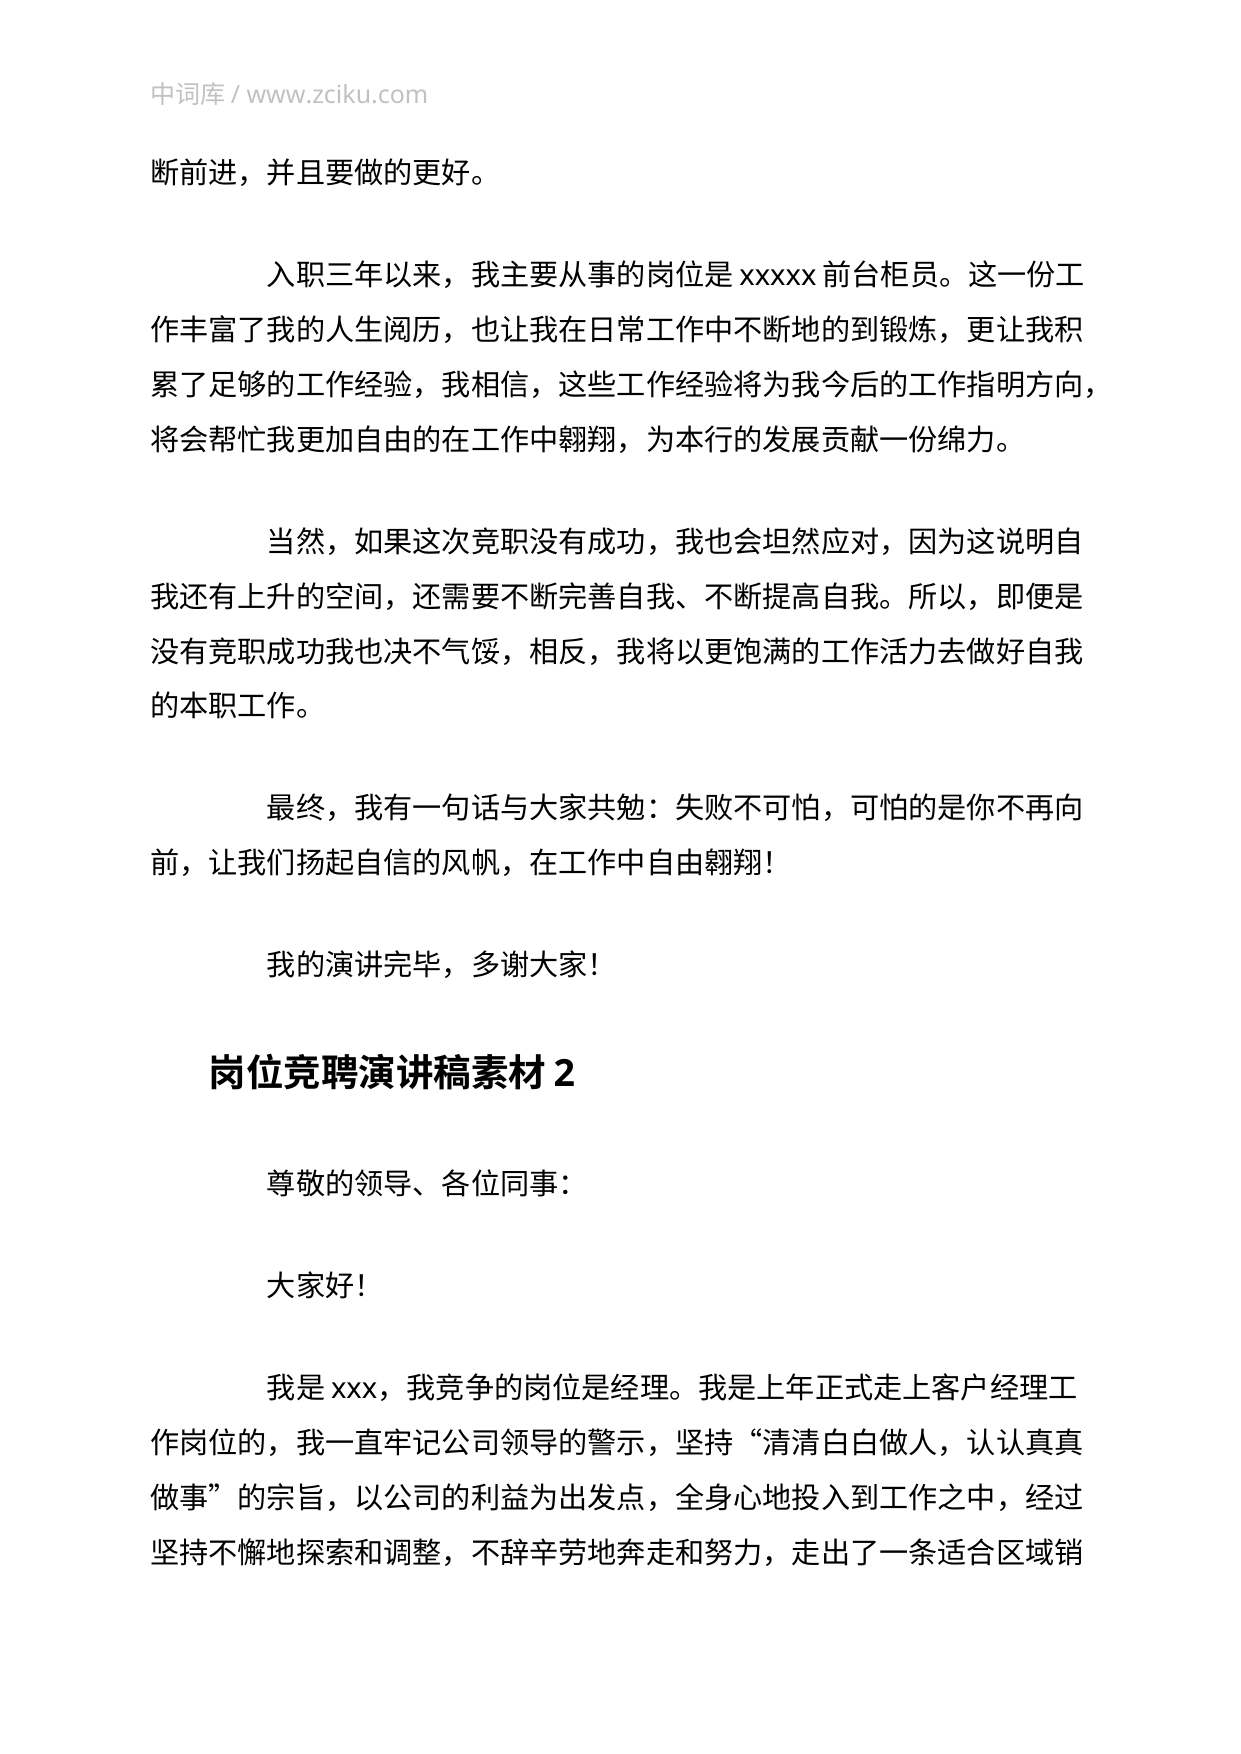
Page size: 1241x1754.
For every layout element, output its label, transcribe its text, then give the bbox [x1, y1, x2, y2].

text 大家好！ [150, 1263, 1090, 1305]
text 我的演讲完毕，多谢大家！ [150, 941, 1090, 984]
text 岗位竞聘演讲稿素材2 [150, 1043, 1090, 1098]
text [150, 1364, 1090, 1571]
text 尊敬的领导、各位同事： [150, 1161, 1090, 1203]
text 最终，我有一句话与大家共勉：失败不可怕，可怕的是你不再向前，让我们扬起自信的风帆，在工作中自由翱翔！ [150, 785, 1090, 882]
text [150, 150, 1090, 192]
text 入职三年以来，我主要从事的岗位是xxxxx前台柜员。这一份工作丰富了我的人生阅历，也让我在日常工作中不断地的到锻炼，更让我积累了足够的工作经验，我相信，这些工作经验将为我今后的工作指明方向，将会帮忙我更加自由的在工作中翱翔，为本行的发展贡献一份绵力。 [150, 252, 1090, 459]
text 当然，如果这次竞职没有成功，我也会坦然应对，因为这说明自我还有上升的空间，还需要不断完善自我、不断提高自我。所以，即便是没有竞职成功我也决不气馁，相反，我将以更饱满的工作活力去做好自我的本职工作。 [150, 518, 1090, 725]
